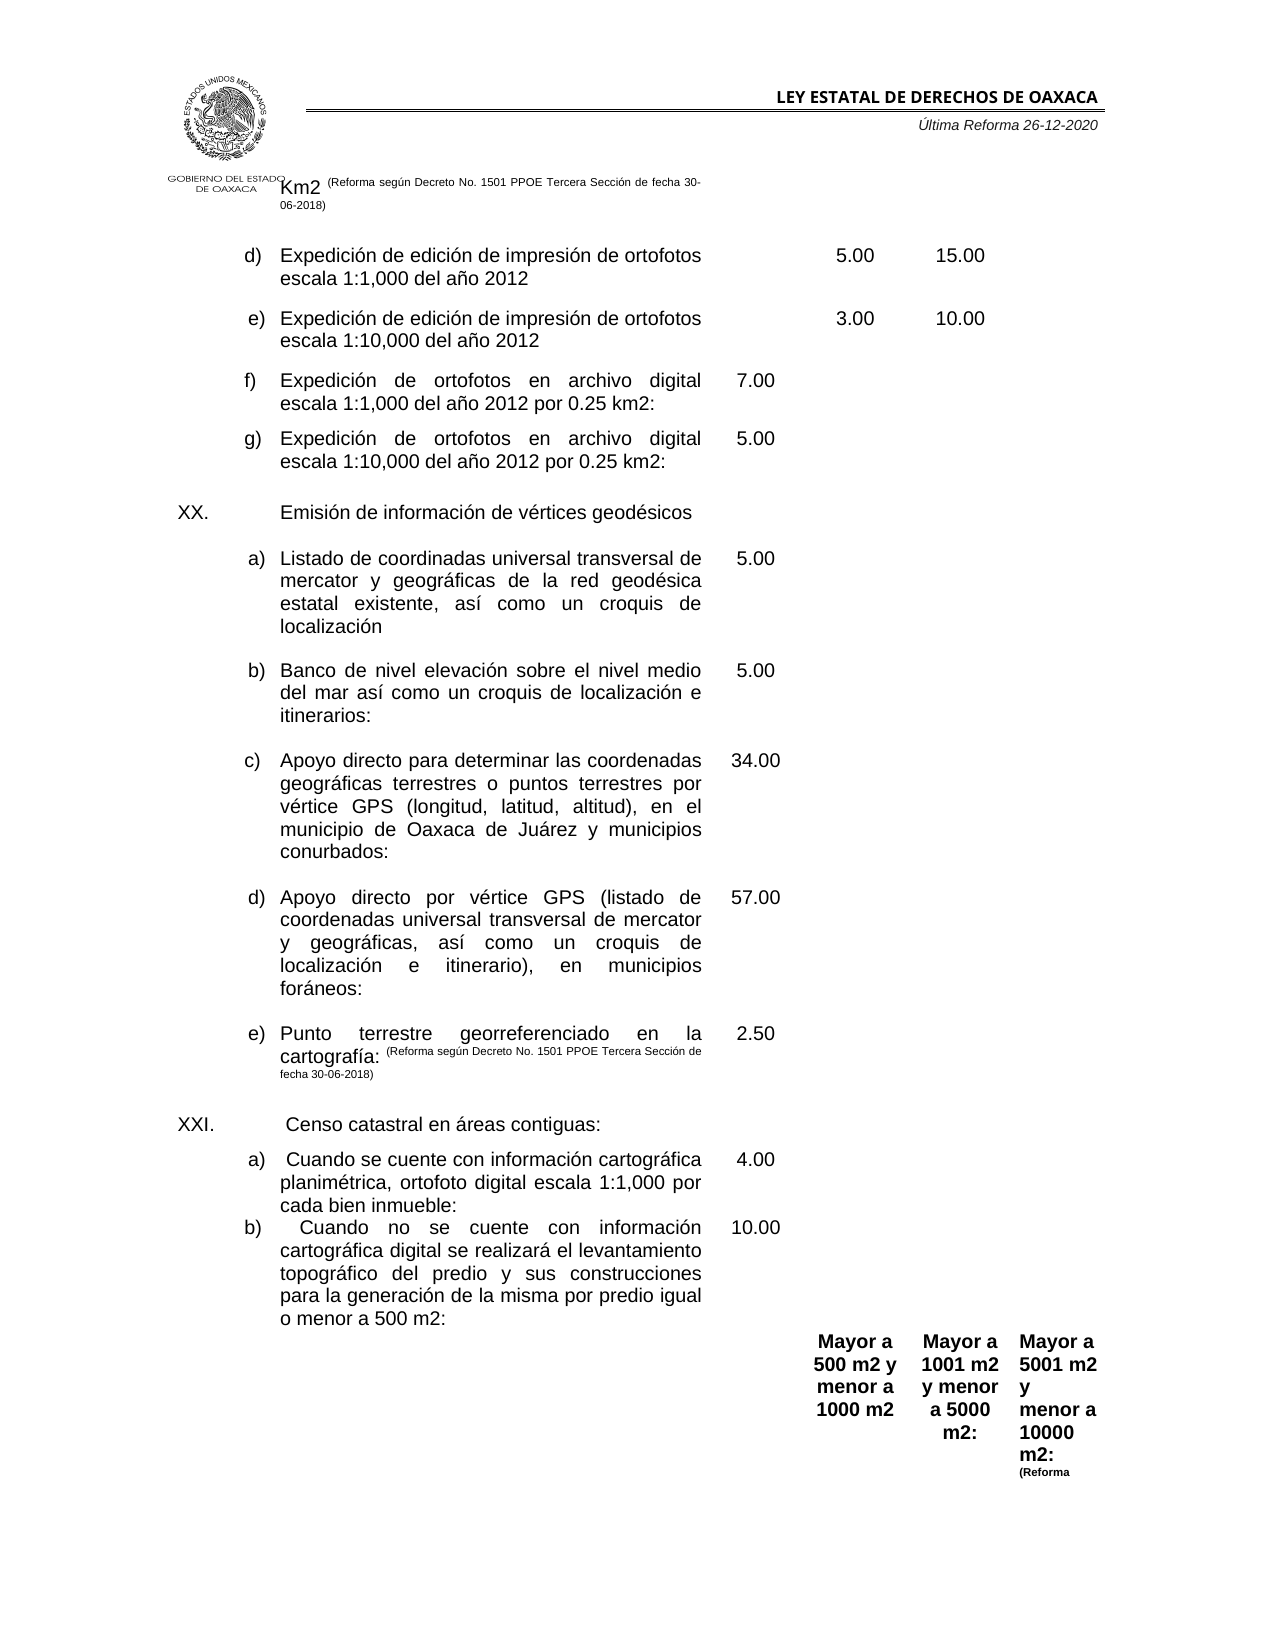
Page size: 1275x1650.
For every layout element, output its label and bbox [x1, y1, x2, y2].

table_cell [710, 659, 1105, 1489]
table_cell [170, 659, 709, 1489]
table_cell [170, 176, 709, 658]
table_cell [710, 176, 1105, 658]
picture [165, 73, 288, 195]
